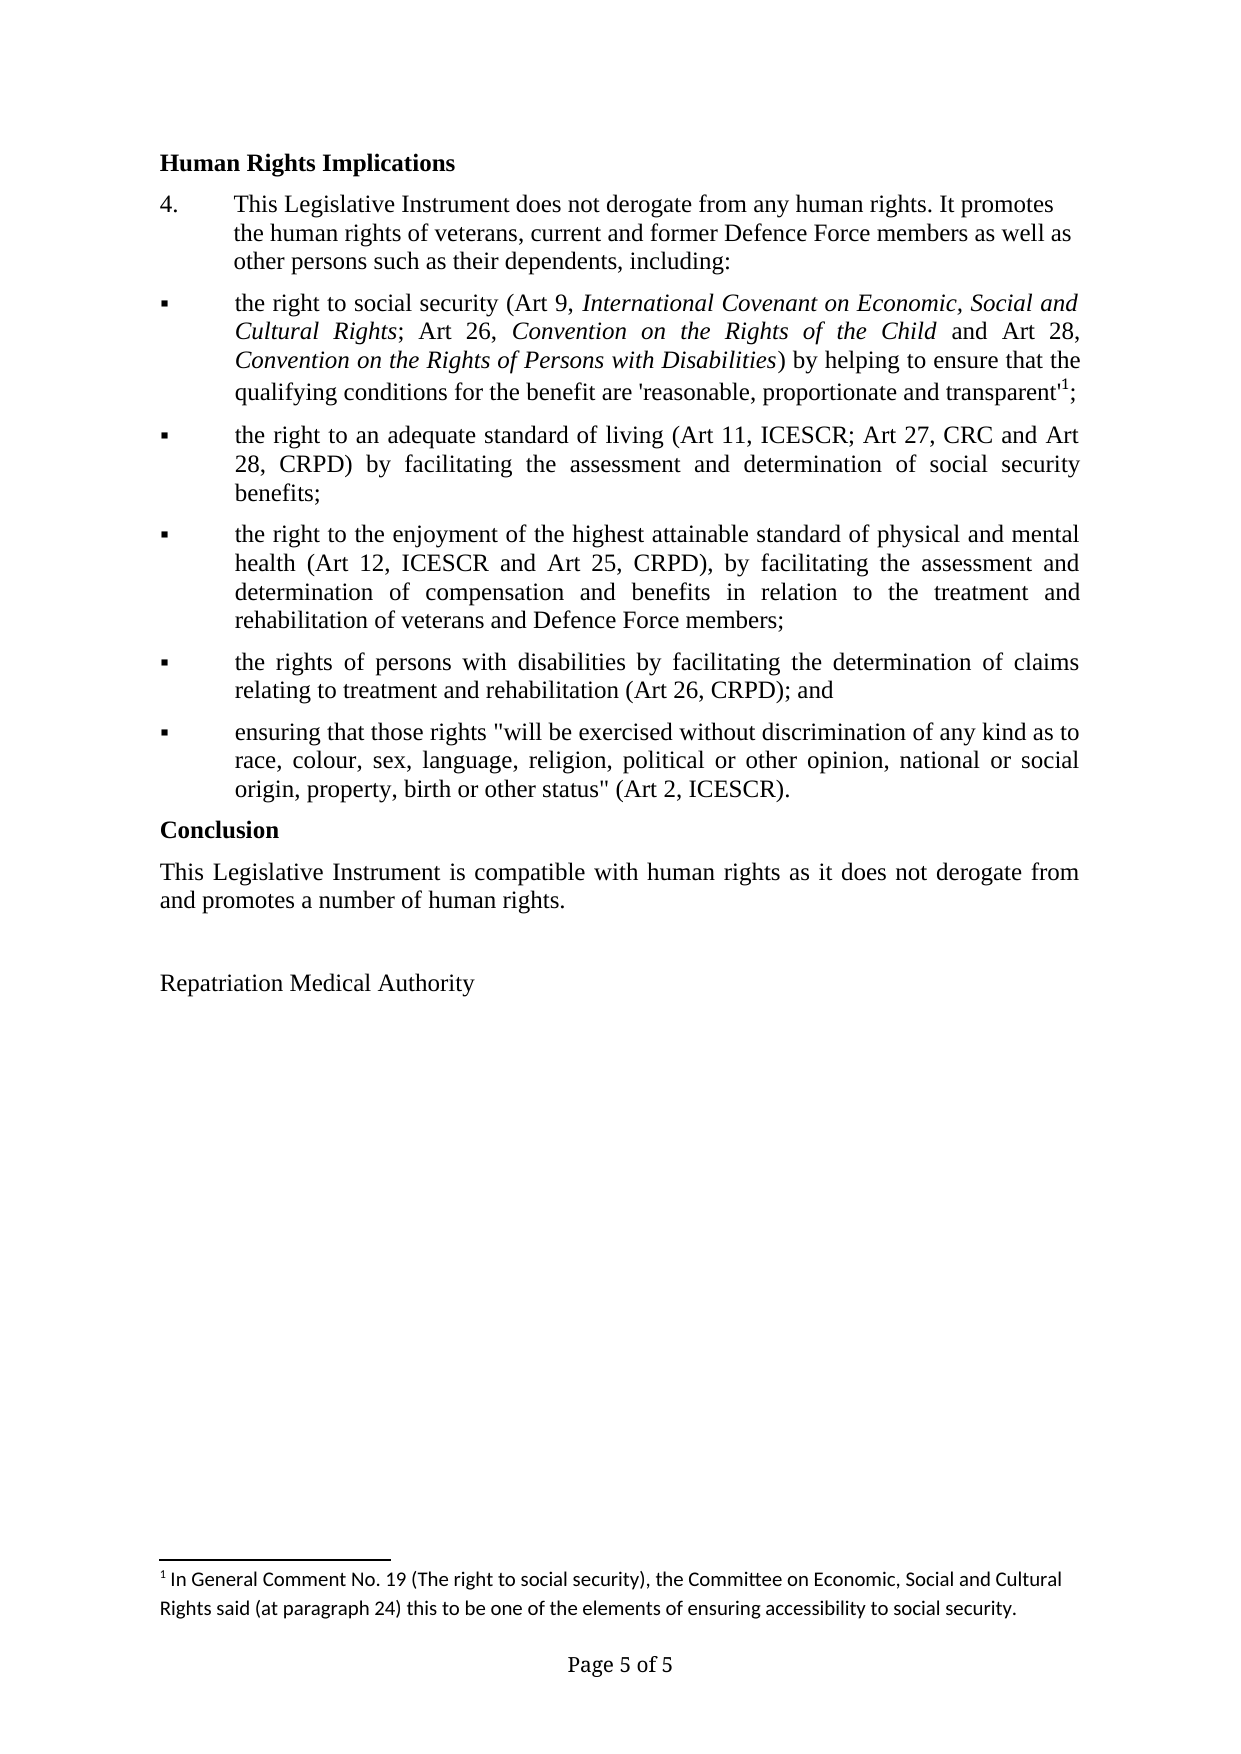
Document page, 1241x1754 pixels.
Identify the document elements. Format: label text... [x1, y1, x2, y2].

text Human Rights Implications [159, 148, 1081, 176]
list the rights of persons with disabilities by facilitating the determination of claims relating to treatment and rehabilitation (Art 26, CRPD); and [159, 647, 1081, 704]
text This Legislative Instrument is compatible with human rights as it does not derogate from and promotes a number of human rights. [159, 857, 1081, 914]
list the right to the enjoyment of the highest attainable standard of physical and mental health (Art 12, ICESCR and Art 25, CRPD), by facilitating the assessment and determination of compensation and benefits in relation to the treatment and rehabilitation of veterans and Defence Force members; [159, 519, 1081, 634]
text Repatriation Medical Authority [159, 968, 1081, 997]
text 4. This Legislative Instrument does not derogate from any human rights. It promotes the human rights of veterans, current and former Defence Force members as well as other persons such as their dependents, including: [159, 189, 1081, 275]
text Conclusion [159, 816, 1081, 844]
list the right to social security (Art 9, International Covenant on Economic, Social and Cultural Rights; Art 26, Convention on the Rights of the Child and Art 28, Convention on the Rights of Persons with Disabilities) by helping to ensure that the qualifying conditions for the benefit are 'reasonable, proportionate and transparent'; [159, 288, 1081, 408]
list the right to an adequate standard of living (Art 11, ICESCR; Art 27, CRC and Art 28, CRPD) by facilitating the assessment and determination of social security benefits; [159, 421, 1081, 507]
list ensuring that those rights "will be exercised without discrimination of any kind as to race, colour, sex, language, religion, political or other opinion, national or social origin, property, birth or other status" (Art 2, ICESCR). [159, 717, 1081, 803]
